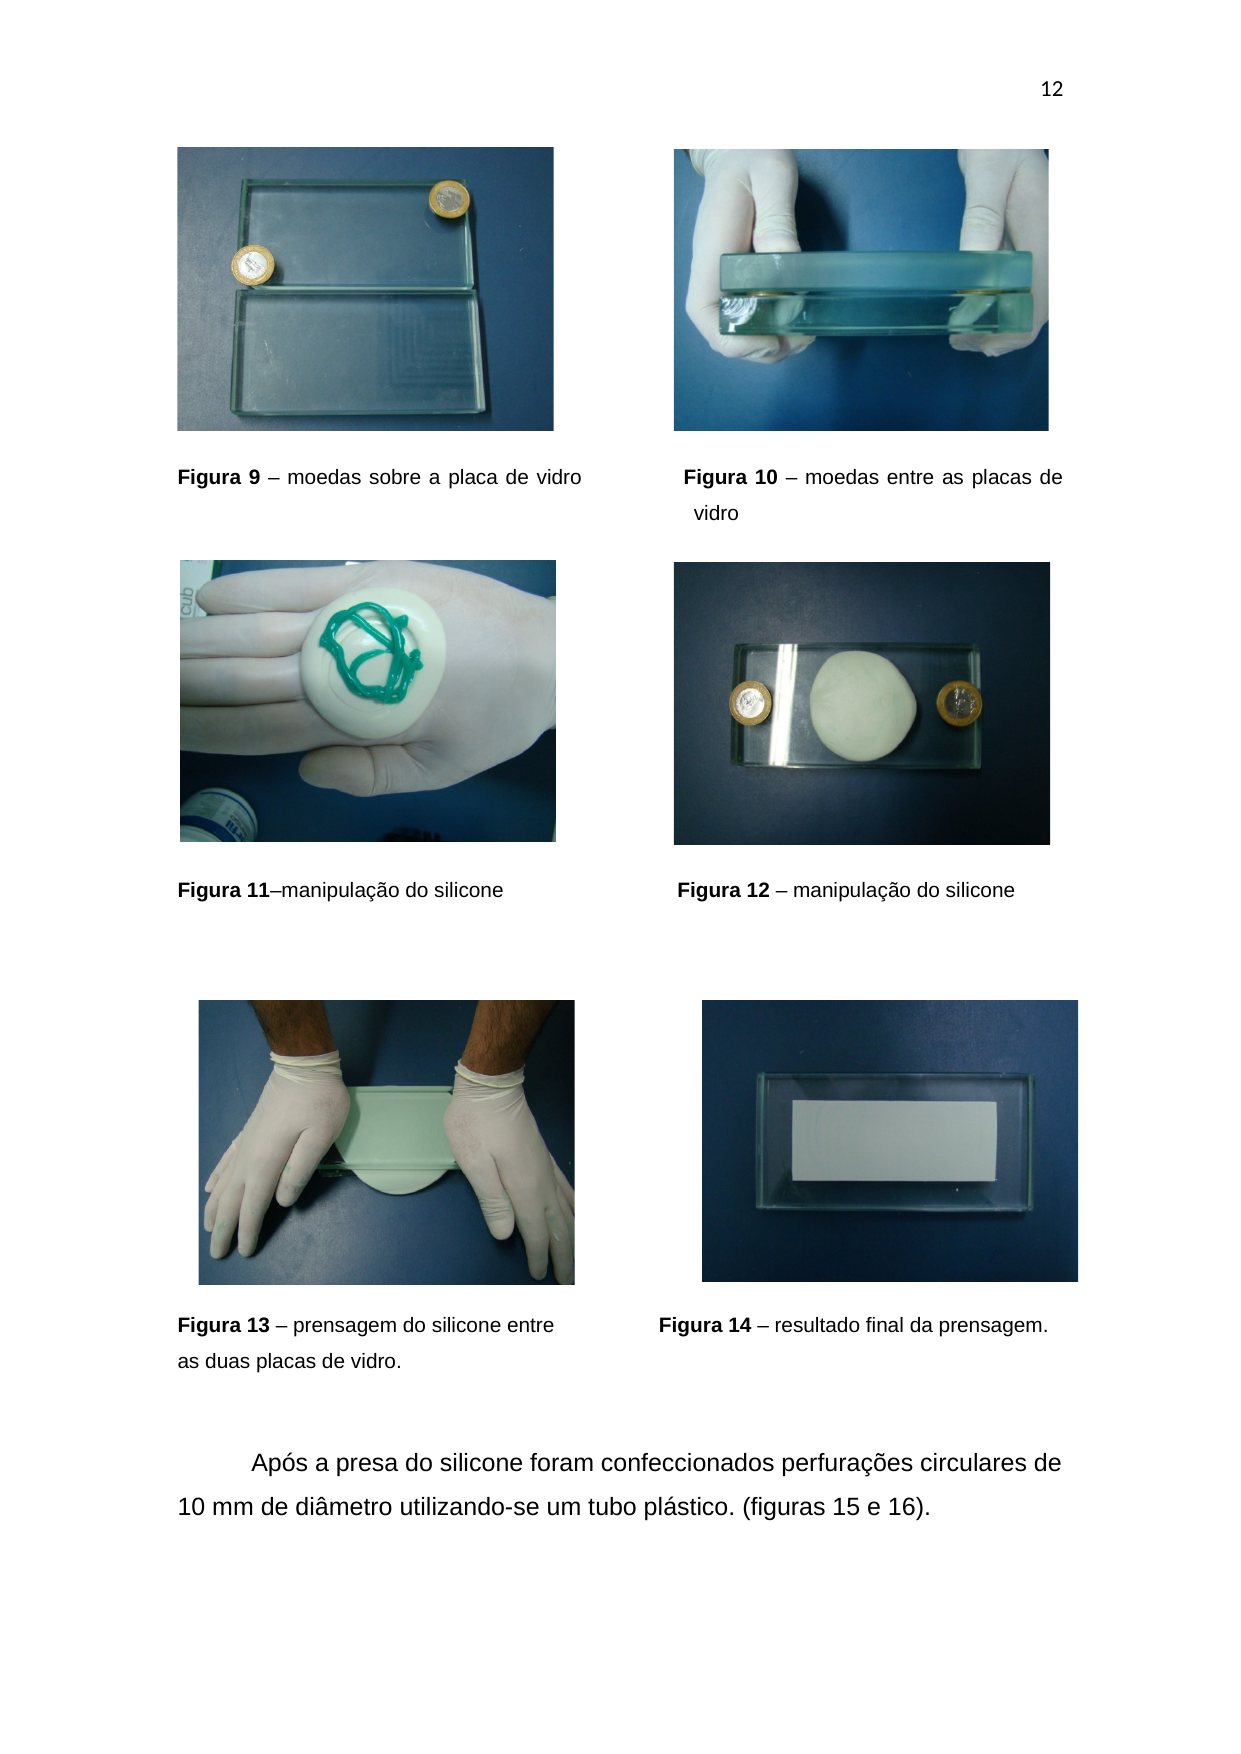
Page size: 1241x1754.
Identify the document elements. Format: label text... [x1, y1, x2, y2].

picture [673, 562, 1050, 845]
text as duas placas de vidro. [177, 1348, 1063, 1372]
text Figura 11–manipulação do silicone Figura 12 – manipulação do silicone [177, 878, 1063, 902]
picture [198, 1000, 575, 1285]
picture [702, 1000, 1079, 1282]
picture [180, 560, 556, 842]
picture [673, 149, 1049, 431]
text Figura 13 – prensagem do silicone entre Figura 14 – resultado final da prensagem. [177, 1312, 1063, 1336]
text Após a presa do silicone foram confeccionados perfurações circulares de 10 mm de diâmetro utilizando-se um tubo plástico. (figuras 15 e 16). [177, 1448, 1063, 1520]
text Figura 9 – moedas sobre a placa de vidro Figura 10 – moedas entre as placas de vidro [177, 465, 1063, 525]
picture [177, 147, 554, 431]
